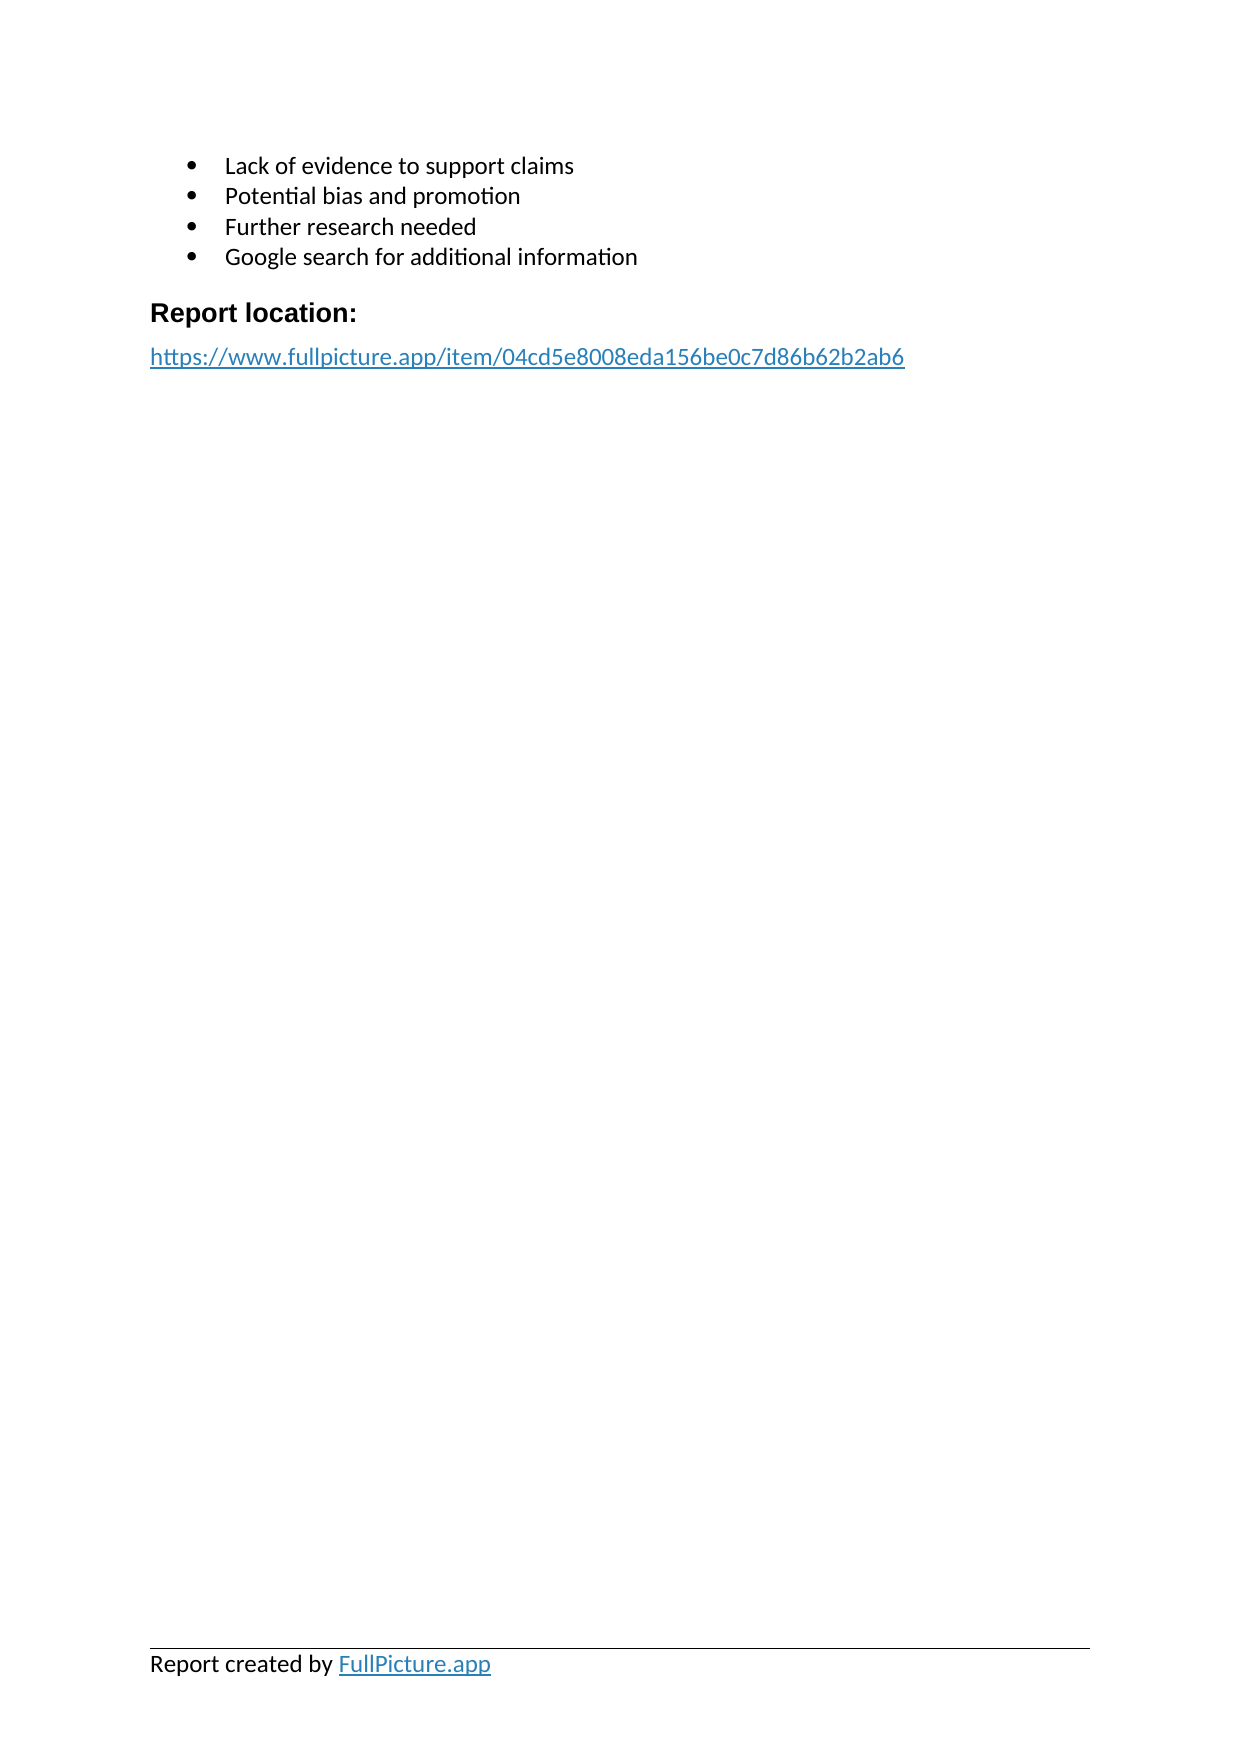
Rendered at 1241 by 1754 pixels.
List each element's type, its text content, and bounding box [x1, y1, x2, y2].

list Further research needed [187, 211, 1090, 242]
subtitle Report location: [150, 297, 1090, 328]
list Potential bias and promotion [187, 181, 1090, 211]
text https://www.fullpicture.app/item/04cd5e8008eda156be0c7d86b62b2ab6 [150, 341, 1090, 371]
list Lack of evidence to support claims [187, 150, 1090, 181]
list Google search for additional information [187, 242, 1090, 272]
